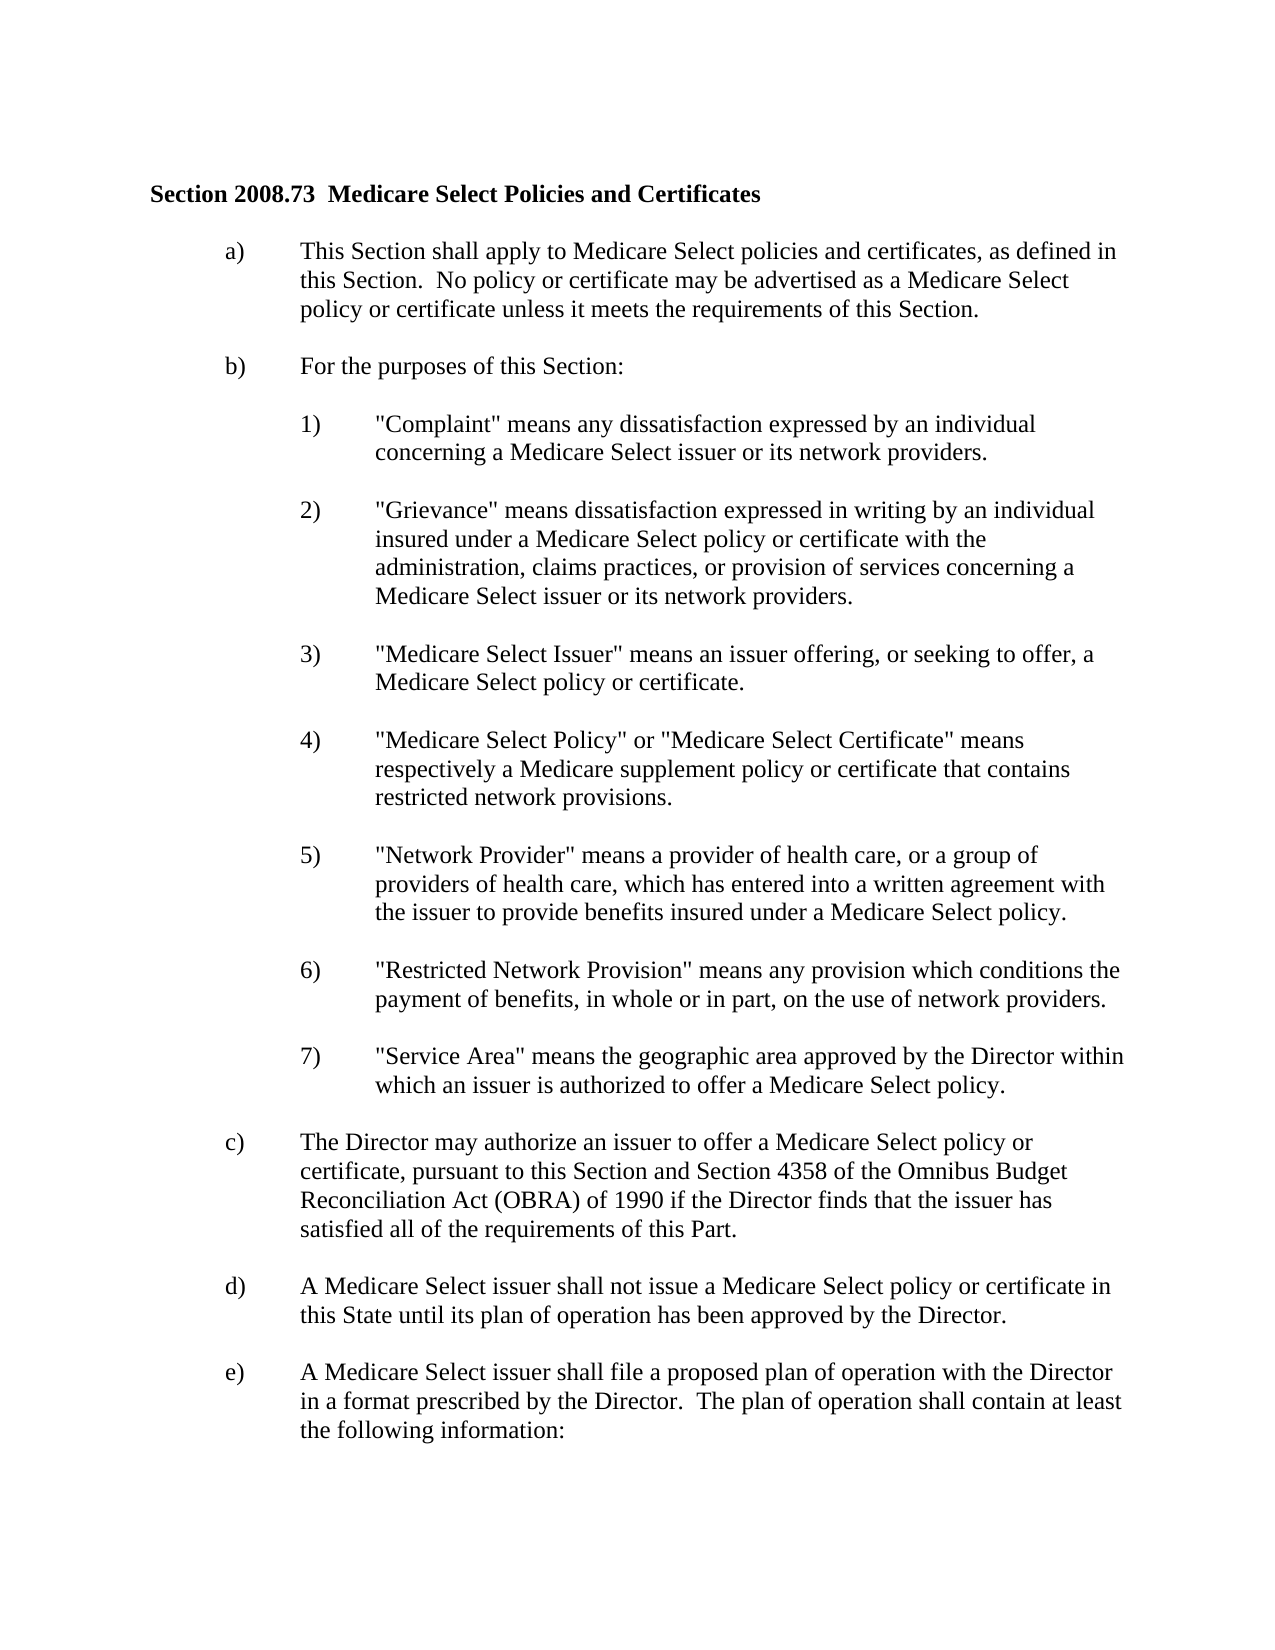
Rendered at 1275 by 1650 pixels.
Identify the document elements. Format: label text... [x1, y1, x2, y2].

text e) A Medicare Select issuer shall file a proposed plan of operation with the Director in a format prescribed by the Director. The plan of operation shall contain at least the following information: [225, 1357, 1125, 1444]
text 5) "Network Provider" means a provider of health care, or a group of providers of health care, which has entered into a written agreement with the issuer to provide benefits insured under a Medicare Select policy. [300, 840, 1125, 926]
text c) The Director may authorize an issuer to offer a Medicare Select policy or certificate, pursuant to this Section and Section 4358 of the Omnibus Budget Reconciliation Act (OBRA) of 1990 if the Director finds that the issuer has satisfied all of the requirements of this Part. [225, 1127, 1125, 1242]
text d) A Medicare Select issuer shall not issue a Medicare Select policy or certificate in this State until its plan of operation has been approved by the Director. [225, 1271, 1125, 1329]
text Section 2008.73 Medicare Select Policies and Certificates [150, 179, 1125, 207]
text 3) "Medicare Select Issuer" means an issuer offering, or seeking to offer, a Medicare Select policy or certificate. [300, 639, 1125, 696]
text 7) "Service Area" means the geographic area approved by the Director within which an issuer is authorized to offer a Medicare Select policy. [300, 1041, 1125, 1099]
text 1) "Complaint" means any dissatisfaction expressed by an individual concerning a Medicare Select issuer or its network providers. [300, 409, 1125, 466]
text b) For the purposes of this Section: [225, 351, 1125, 380]
text 4) "Medicare Select Policy" or "Medicare Select Certificate" means respectively a Medicare supplement policy or certificate that contains restricted network provisions. [300, 725, 1125, 811]
text 6) "Restricted Network Provision" means any provision which conditions the payment of benefits, in whole or in part, on the use of network providers. [300, 955, 1125, 1012]
text a) This Section shall apply to Medicare Select policies and certificates, as defined in this Section. No policy or certificate may be advertised as a Medicare Select policy or certificate unless it meets the requirements of this Section. [225, 236, 1125, 322]
text 2) "Grievance" means dissatisfaction expressed in writing by an individual insured under a Medicare Select policy or certificate with the administration, claims practices, or provision of services concerning a Medicare Select issuer or its network providers. [300, 495, 1125, 610]
